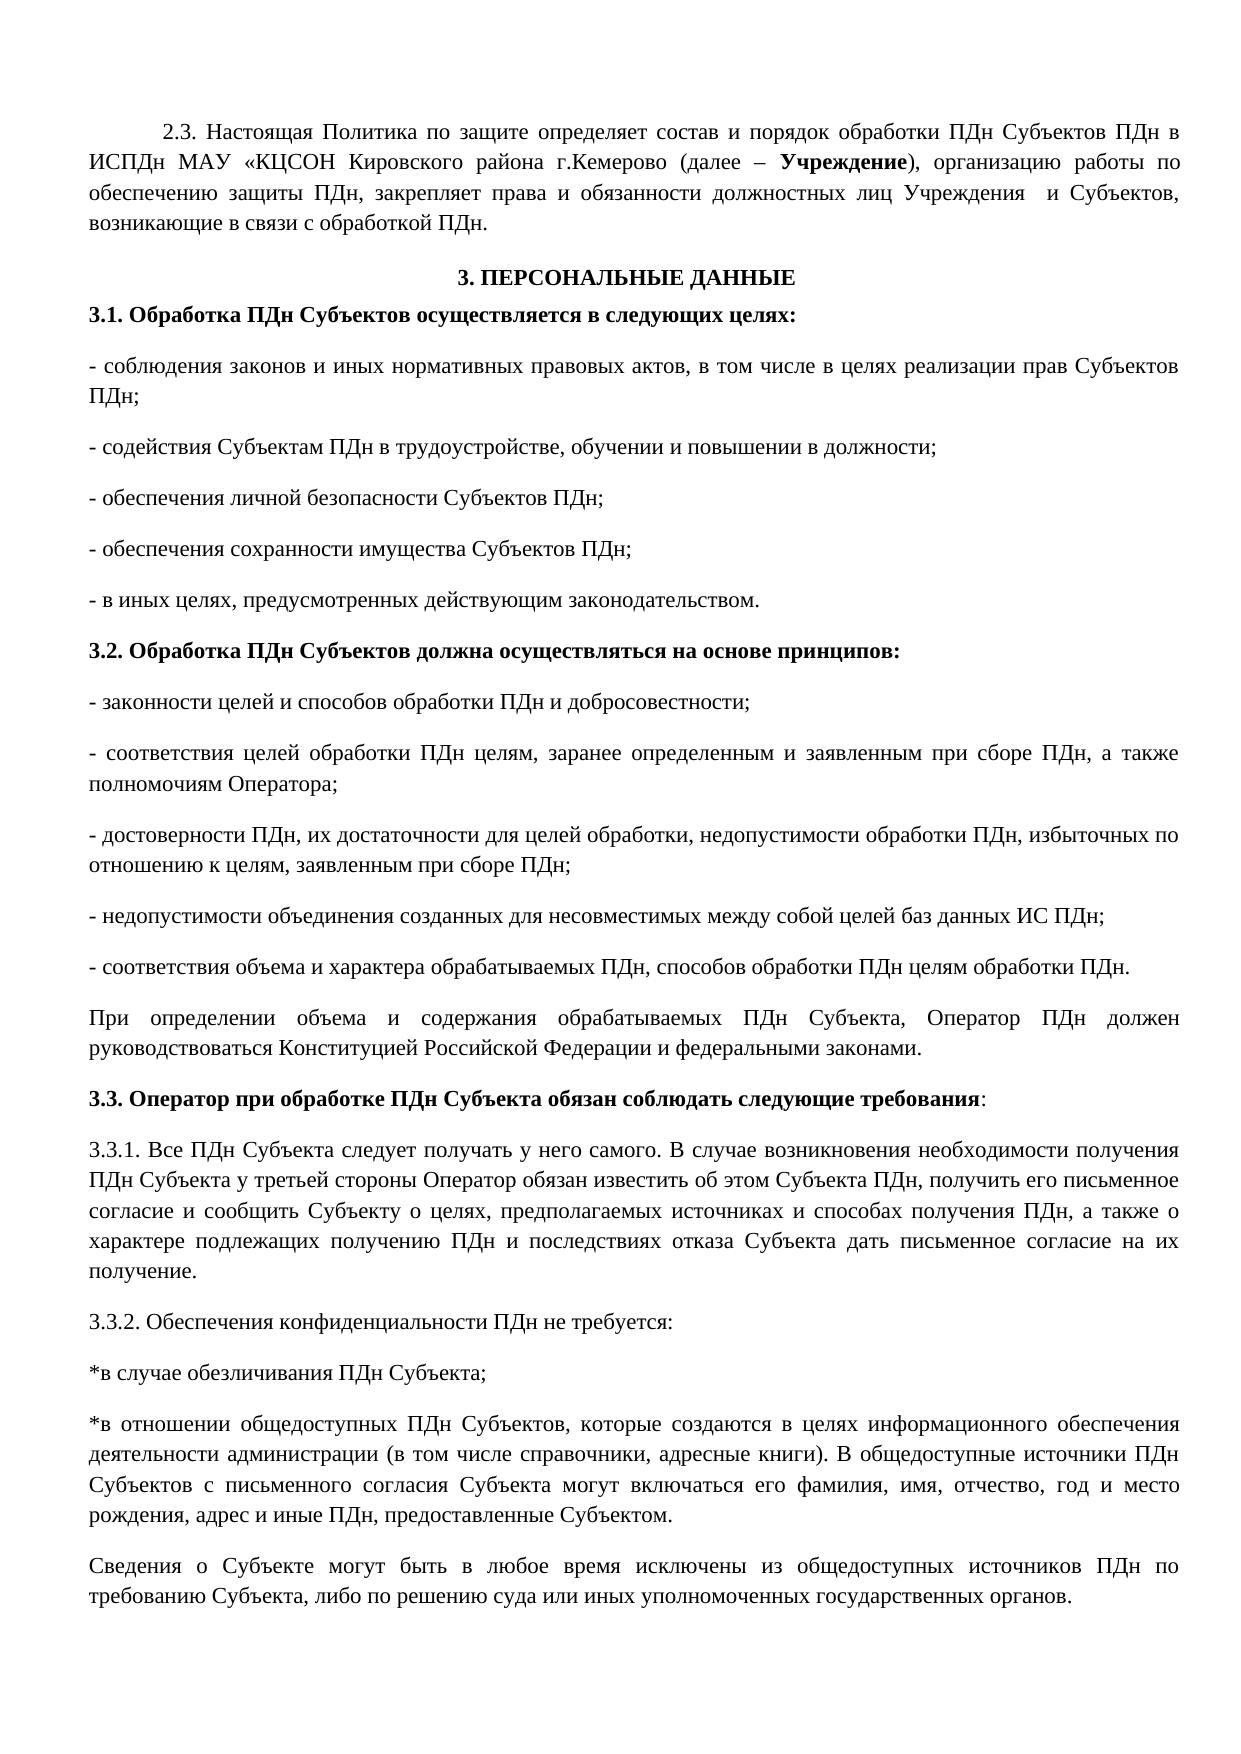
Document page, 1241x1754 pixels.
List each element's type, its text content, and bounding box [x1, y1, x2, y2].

subtitle 3. Персональные данные [384, 264, 1181, 290]
text - соответствия объема и характера обрабатываемых ПДн, способов обработки ПДн целям обработки ПДн. [89, 953, 1181, 979]
text - достоверности ПДн, их достаточности для целей обработки, недопустимости обработки ПДн, избыточных по отношению к целям, заявленным при сборе ПДн; [89, 821, 1181, 877]
text *в отношении общедоступных ПДн Субъектов, которые создаются в целях информационного обеспечения деятельности администрации (в том числе справочники, адресные книги). В общедоступные источники ПДн Субъектов с письменного согласия Субъекта могут включаться его фамилия, имя, отчество, год и место рождения, адрес и иные ПДн, предоставленные Субъектом. [89, 1410, 1181, 1527]
text Сведения о Субъекте могут быть в любое время исключены из общедоступных источников ПДн по требованию Субъекта, либо по решению суда или иных уполномоченных государственных органов. [89, 1552, 1181, 1608]
text - обеспечения личной безопасности Субъектов ПДн; [89, 484, 1181, 511]
text 3.3.1. Все ПДн Субъекта следует получать у него самого. В случае возникновения необходимости получения ПДн Субъекта у третьей стороны Оператор обязан известить об этом Субъекта ПДн, получить его письменное согласие и сообщить Субъекту о целях, предполагаемых источниках и способах получения ПДн, а также о характере подлежащих получению ПДн и последствиях отказа Субъекта дать письменное согласие на их получение. [89, 1136, 1181, 1283]
text - недопустимости объединения созданных для несовместимых между собой целей баз данных ИС ПДн; [89, 902, 1181, 928]
text - в иных целях, предусмотренных действующим законодательством. [89, 586, 1181, 613]
text 3.2. Обработка ПДн Субъектов должна осуществляться на основе принципов: [89, 637, 1181, 664]
text - содействия Субъектам ПДн в трудоустройстве, обучении и повышении в должности; [89, 433, 1181, 459]
text 3.3. Оператор при обработке ПДн Субъекта обязан соблюдать следующие требования: [89, 1085, 1181, 1112]
text - законности целей и способов обработки ПДн и добросовестности; [89, 688, 1181, 715]
text - обеспечения сохранности имущества Субъектов ПДн; [89, 535, 1181, 562]
text - соблюдения законов и иных нормативных правовых актов, в том числе в целях реализации прав Субъектов ПДн; [89, 352, 1181, 408]
text *в случае обезличивания ПДн Субъекта; [89, 1359, 1181, 1386]
text 3.3.2. Обеспечения конфиденциальности ПДн не требуется: [89, 1308, 1181, 1334]
text При определении объема и содержания обрабатываемых ПДн Субъекта, Оператор ПДн должен руководствоваться Конституцией Российской Федерации и федеральными законами. [89, 1004, 1181, 1061]
text 2.3. Настоящая Политика по защите определяет состав и порядок обработки ПДн Субъектов ПДн в ИСПДн МАУ «КЦСОН Кировского района г.Кемерово (далее – Учреждение), организацию работы по обеспечению защиты ПДн, закрепляет права и обязанности должностных лиц Учреждения и Субъектов, возникающие в связи с обработкой ПДн. [89, 118, 1181, 235]
text 3.1. Обработка ПДн Субъектов осуществляется в следующих целях: [89, 301, 1181, 327]
text - соответствия целей обработки ПДн целям, заранее определенным и заявленным при сборе ПДн, а также полномочиям Оператора; [89, 739, 1181, 796]
